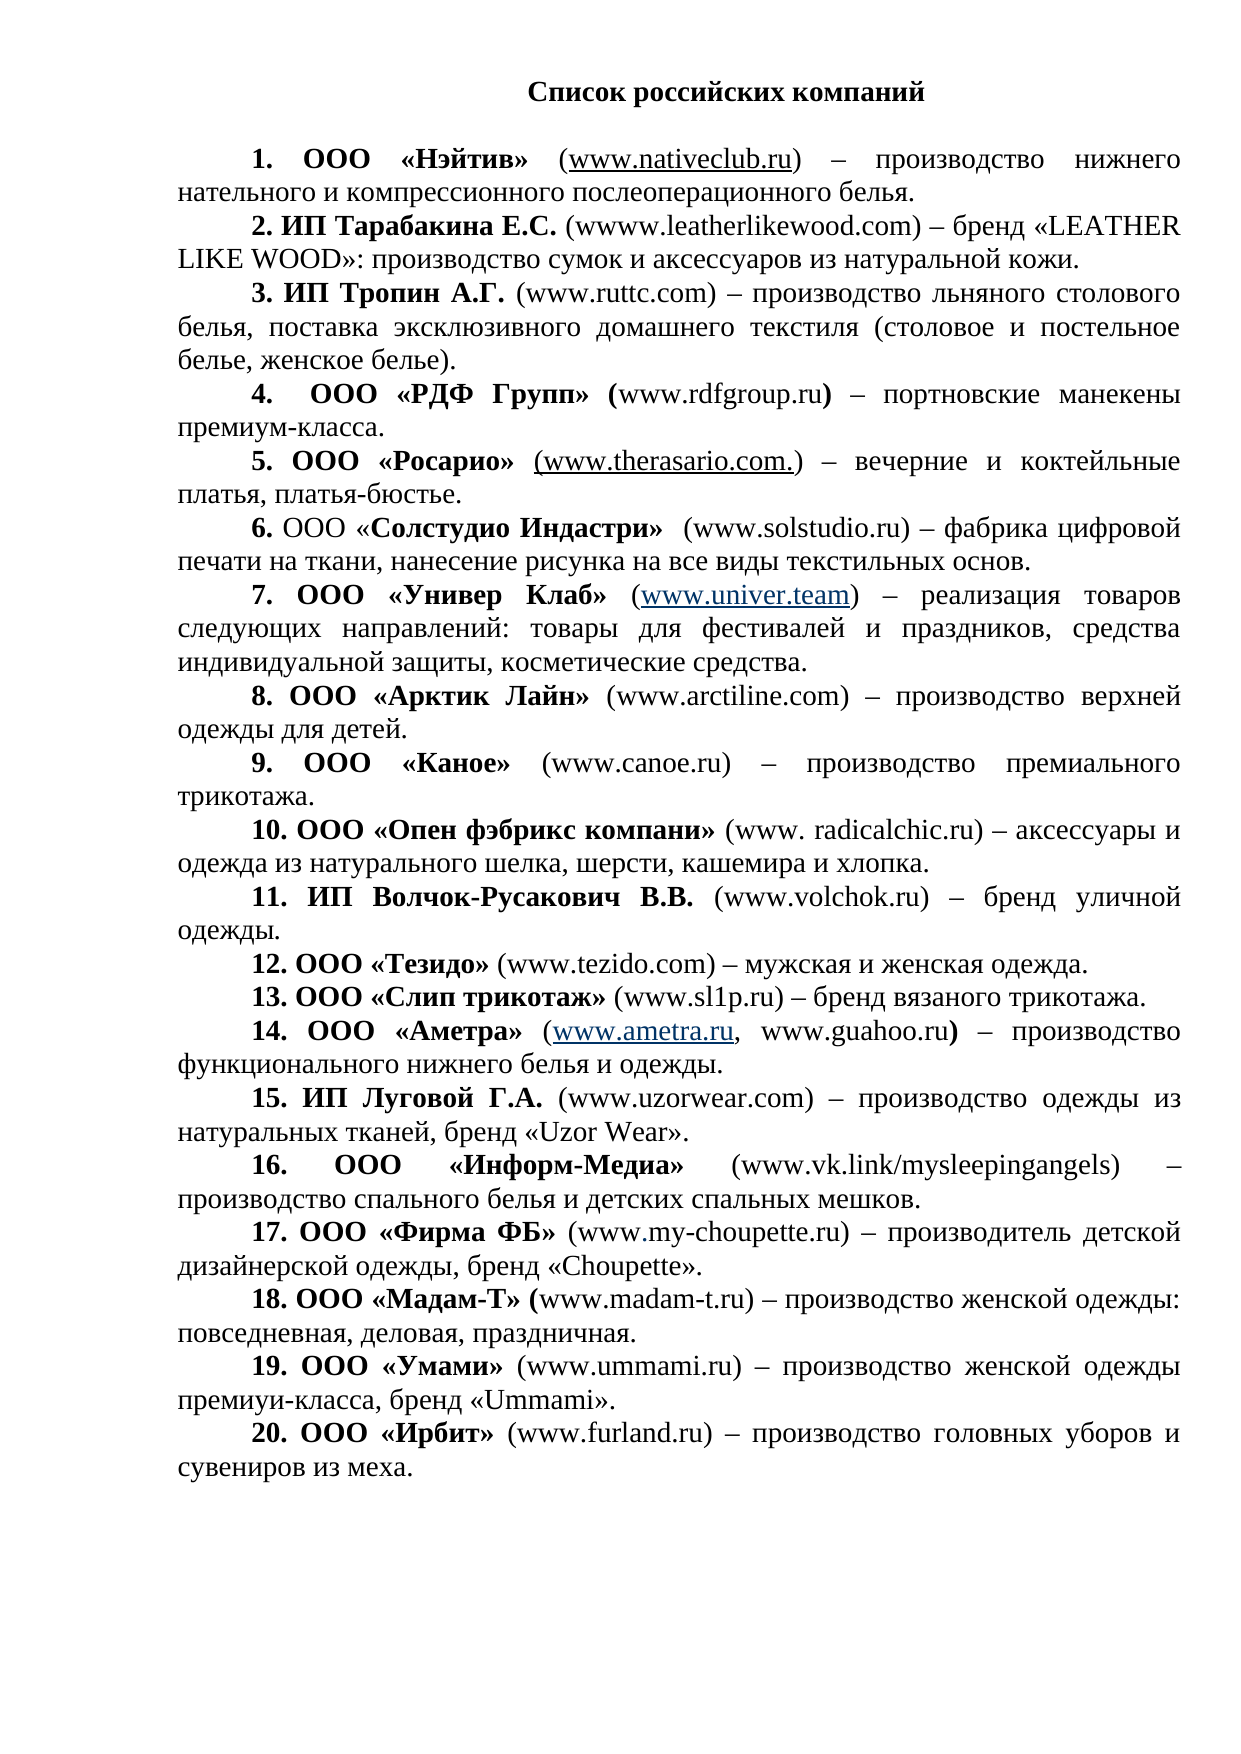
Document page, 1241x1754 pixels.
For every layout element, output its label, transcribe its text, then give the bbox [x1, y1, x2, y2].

text 18. ООО «Мадам-Т» (www.madam-t.ru) – производство женской одежды: повседневная, деловая, праздничная. [177, 1281, 1181, 1348]
text 5. ООО «Росарио» (www.therasario.com.) – вечерние и коктейльные платья, платья-бюстье. [177, 443, 1181, 510]
text 11. ИП Волчок-Русакович В.В. (www.volchok.ru) – бренд уличной одежды. [177, 879, 1181, 946]
text 10. ООО «Опен фэбрикс компани» (www. radicalchic.ru) – аксессуары и одежда из натурального шелка, шерсти, кашемира и хлопка. [177, 812, 1181, 879]
text Список российских компаний [177, 74, 1181, 107]
text 6. ООО «Солстудио Индастри» (www.solstudio.ru) – фабрика цифровой печати на ткани, нанесение рисунка на все виды текстильных основ. [177, 510, 1181, 577]
text 7. ООО «Универ Клаб» (www.univer.team) – реализация товаров следующих направлений: товары для фестивалей и праздников, средства индивидуальной защиты, косметические средства. [177, 577, 1181, 678]
text 3. ИП Тропин А.Г. (www.ruttc.com) – производство льняного столового белья, поставка эксклюзивного домашнего текстиля (столовое и постельное белье, женское белье). [177, 275, 1181, 376]
text 4. ООО «РДФ Групп» (www.rdfgroup.ru) – портновские манекены премиум-класса. [177, 376, 1181, 443]
text 20. ООО «Ирбит» (www.furland.ru) – производство головных уборов и сувениров из меха. [177, 1416, 1181, 1483]
text 14. ООО «Аметра» (www.ametra.ru, www.guahoo.ru) – производство функционального нижнего белья и одежды. [177, 1013, 1181, 1080]
text 1. ООО «Нэйтив» (www.nativeclub.ru) – производство нижнего нательного и компрессионного послеоперационного белья. [177, 141, 1181, 208]
text 8. ООО «Арктик Лайн» (www.arctiline.com) – производство верхней одежды для детей. [177, 678, 1181, 745]
text 15. ИП Луговой Г.А. (www.uzorwear.com) – производство одежды из натуральных тканей, бренд «Uzor Wear». [177, 1080, 1181, 1147]
text 13. ООО «Слип трикотаж» (www.sl1p.ru) – бренд вязаного трикотажа. [177, 979, 1181, 1013]
text 9. ООО «Каное» (www.canoe.ru) – производство премиального трикотажа. [177, 745, 1181, 812]
text 19. ООО «Умами» (www.ummami.ru) – производство женской одежды премиуи-класса, бренд «Ummami». [177, 1348, 1181, 1416]
text 12. ООО «Тезидо» (www.tezido.com) – мужская и женская одежда. [177, 946, 1181, 979]
text 16. ООО «Информ-Медиа» (www.vk.link/mysleepingangels) – производство спального белья и детских спальных мешков. [177, 1147, 1181, 1214]
text 2. ИП Тарабакина Е.С. (wwww.leatherlikewood.com) – бренд «LEATHER LIKE WOOD»: производство сумок и аксессуаров из натуральной кожи. [177, 208, 1181, 275]
text 17. ООО «Фирма ФБ» (www.my-choupette.ru) – производитель детской дизайнерской одежды, бренд «Choupette». [177, 1214, 1181, 1281]
